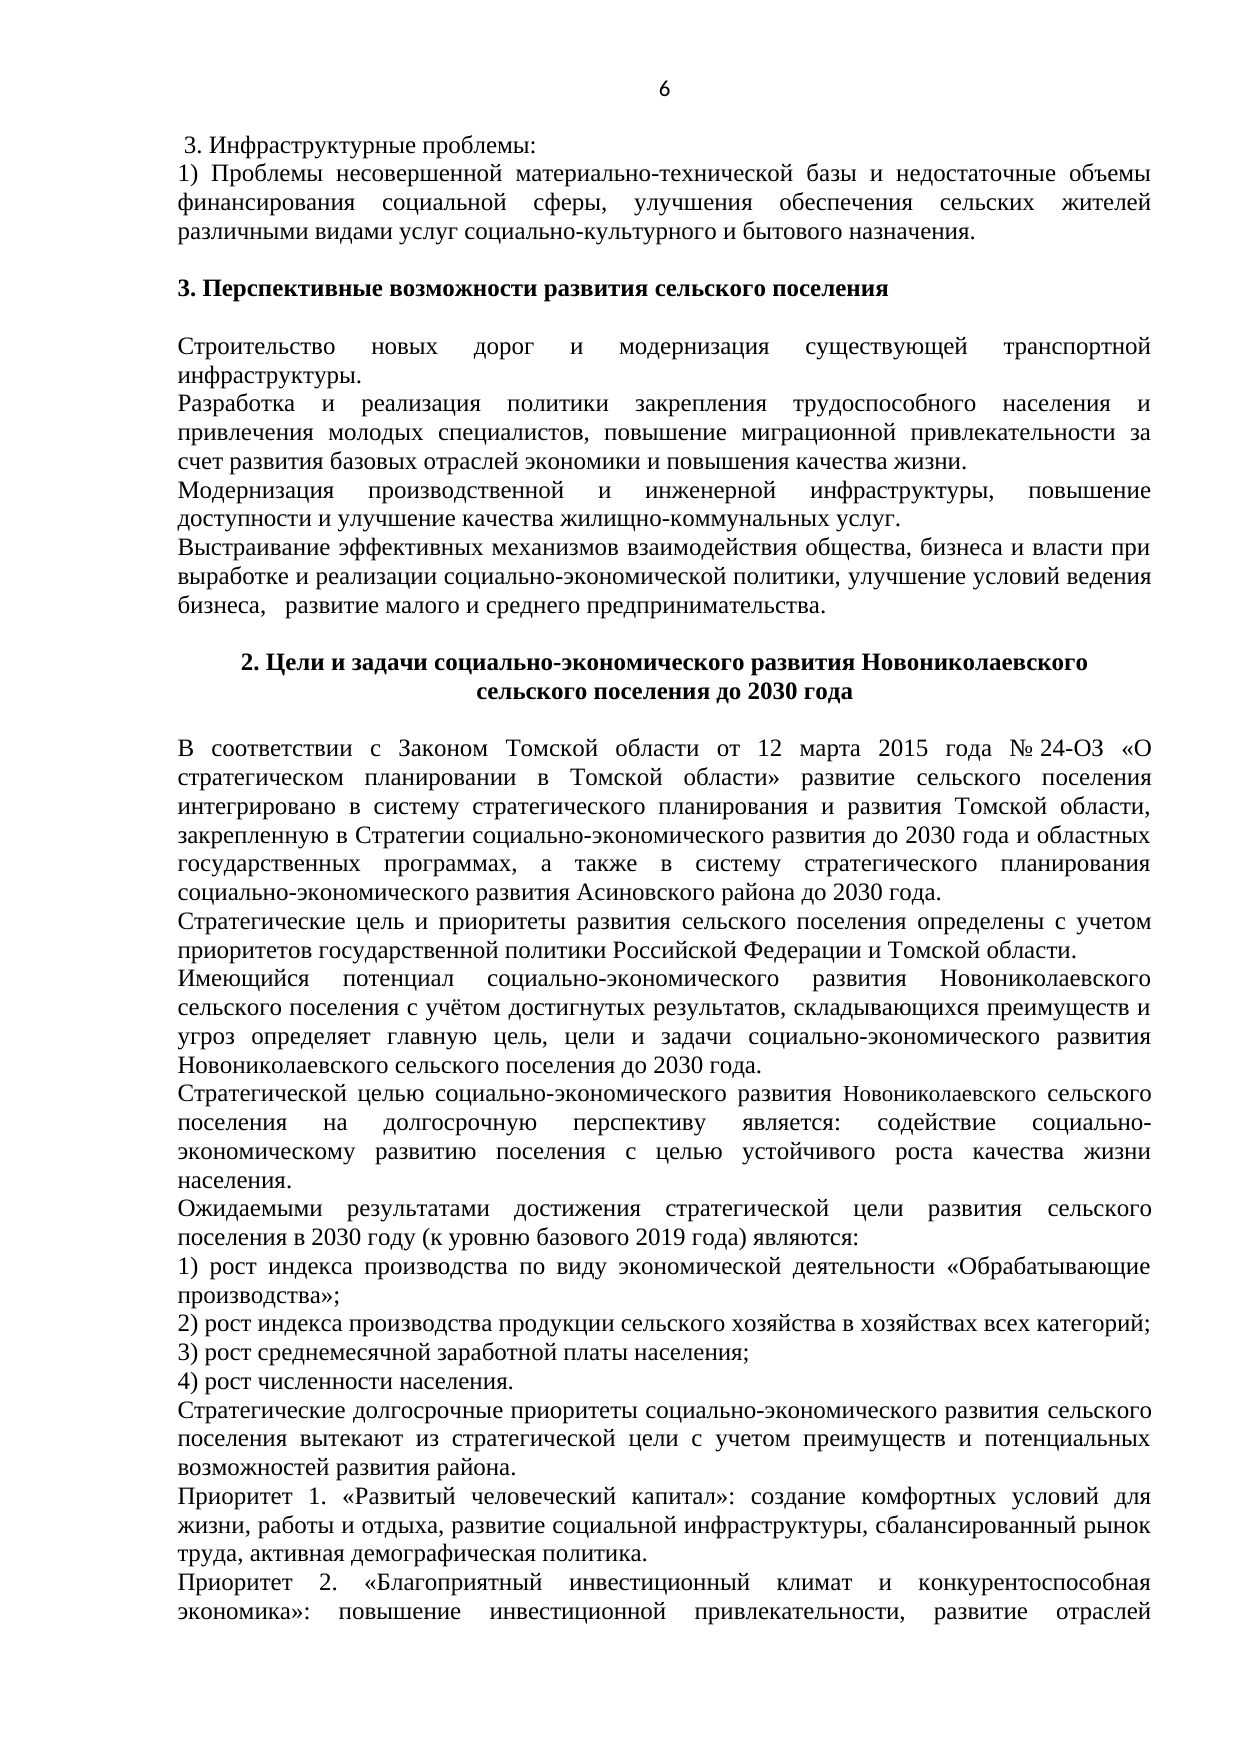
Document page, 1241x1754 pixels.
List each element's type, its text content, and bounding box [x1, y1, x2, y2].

text 3. Инфраструктурные проблемы: [177, 130, 1152, 158]
text Ожидаемыми результатами достижения стратегической цели развития сельского поселения в 2030 году (к уровню базового 2019 года) являются: [177, 1193, 1152, 1251]
text В соответствии с Законом Томской области от 12 марта 2015 года № 24-ОЗ «О стратегическом планировании в Томской области» развитие сельского поселения интегрировано в систему стратегического планирования и развития Томской области, закрепленную в Стратегии социально-экономического развития до 2030 года и областных государственных программах, а также в систему стратегического планирования социально-экономического развития Асиновского района до 2030 года. [177, 733, 1152, 906]
text Строительство новых дорог и модернизация существующей транспортной инфраструктуры. [177, 331, 1152, 388]
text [177, 1567, 1152, 1625]
text 1) Проблемы несовершенной материально-технической базы и недостаточные объемы финансирования социальной сферы, улучшения обеспечения сельских жителей различными видами услуг социально-культурного и бытового назначения. [177, 158, 1152, 245]
text 2. Цели и задачи социально-экономического развития Новониколаевского [177, 647, 1152, 676]
text 3. Перспективные возможности развития сельского поселения [177, 273, 1152, 302]
text Стратегические долгосрочные приоритеты социально-экономического развития сельского поселения вытекают из стратегической цели с учетом преимуществ и потенциальных возможностей развития района. [177, 1395, 1152, 1481]
text Модернизация производственной и инженерной инфраструктуры, повышение доступности и улучшение качества жилищно-коммунальных услуг. [177, 475, 1152, 532]
text 4) рост численности населения. [177, 1366, 1152, 1395]
text Разработка и реализация политики закрепления трудоспособного населения и привлечения молодых специалистов, повышение миграционной привлекательности за счет развития базовых отраслей экономики и повышения качества жизни. [177, 388, 1152, 475]
text 2) рост индекса производства продукции сельского хозяйства в хозяйствах всех категорий; [177, 1308, 1152, 1337]
text 1) рост индекса производства по виду экономической деятельности «Обрабатывающие производства»; [177, 1251, 1152, 1308]
text Приоритет 1. «Развитый человеческий капитал»: создание комфортных условий для жизни, работы и отдыха, развитие социальной инфраструктуры, сбалансированный рынок труда, активная демографическая политика. [177, 1481, 1152, 1567]
text 3) рост среднемесячной заработной платы населения; [177, 1337, 1152, 1366]
text Выстраивание эффективных механизмов взаимодействия общества, бизнеса и власти при выработке и реализации социально-экономической политики, улучшение условий ведения бизнеса, развитие малого и среднего предпринимательства. [177, 532, 1152, 618]
text Имеющийся потенциал социально-экономического развития Новониколаевского сельского поселения с учётом достигнутых результатов, складывающихся преимуществ и угроз определяет главную цель, цели и задачи социально-экономического развития Новониколаевского сельского поселения до 2030 года. [177, 963, 1152, 1078]
text сельского поселения до 2030 года [177, 676, 1152, 705]
text Стратегической целью социально-экономического развития Новониколаевского сельского поселения на долгосрочную перспективу является: содействие социально-экономическому развитию поселения с целью устойчивого роста качества жизни населения. [177, 1078, 1152, 1193]
text Стратегические цель и приоритеты развития сельского поселения определены с учетом приоритетов государственной политики Российской Федерации и Томской области. [177, 906, 1152, 963]
